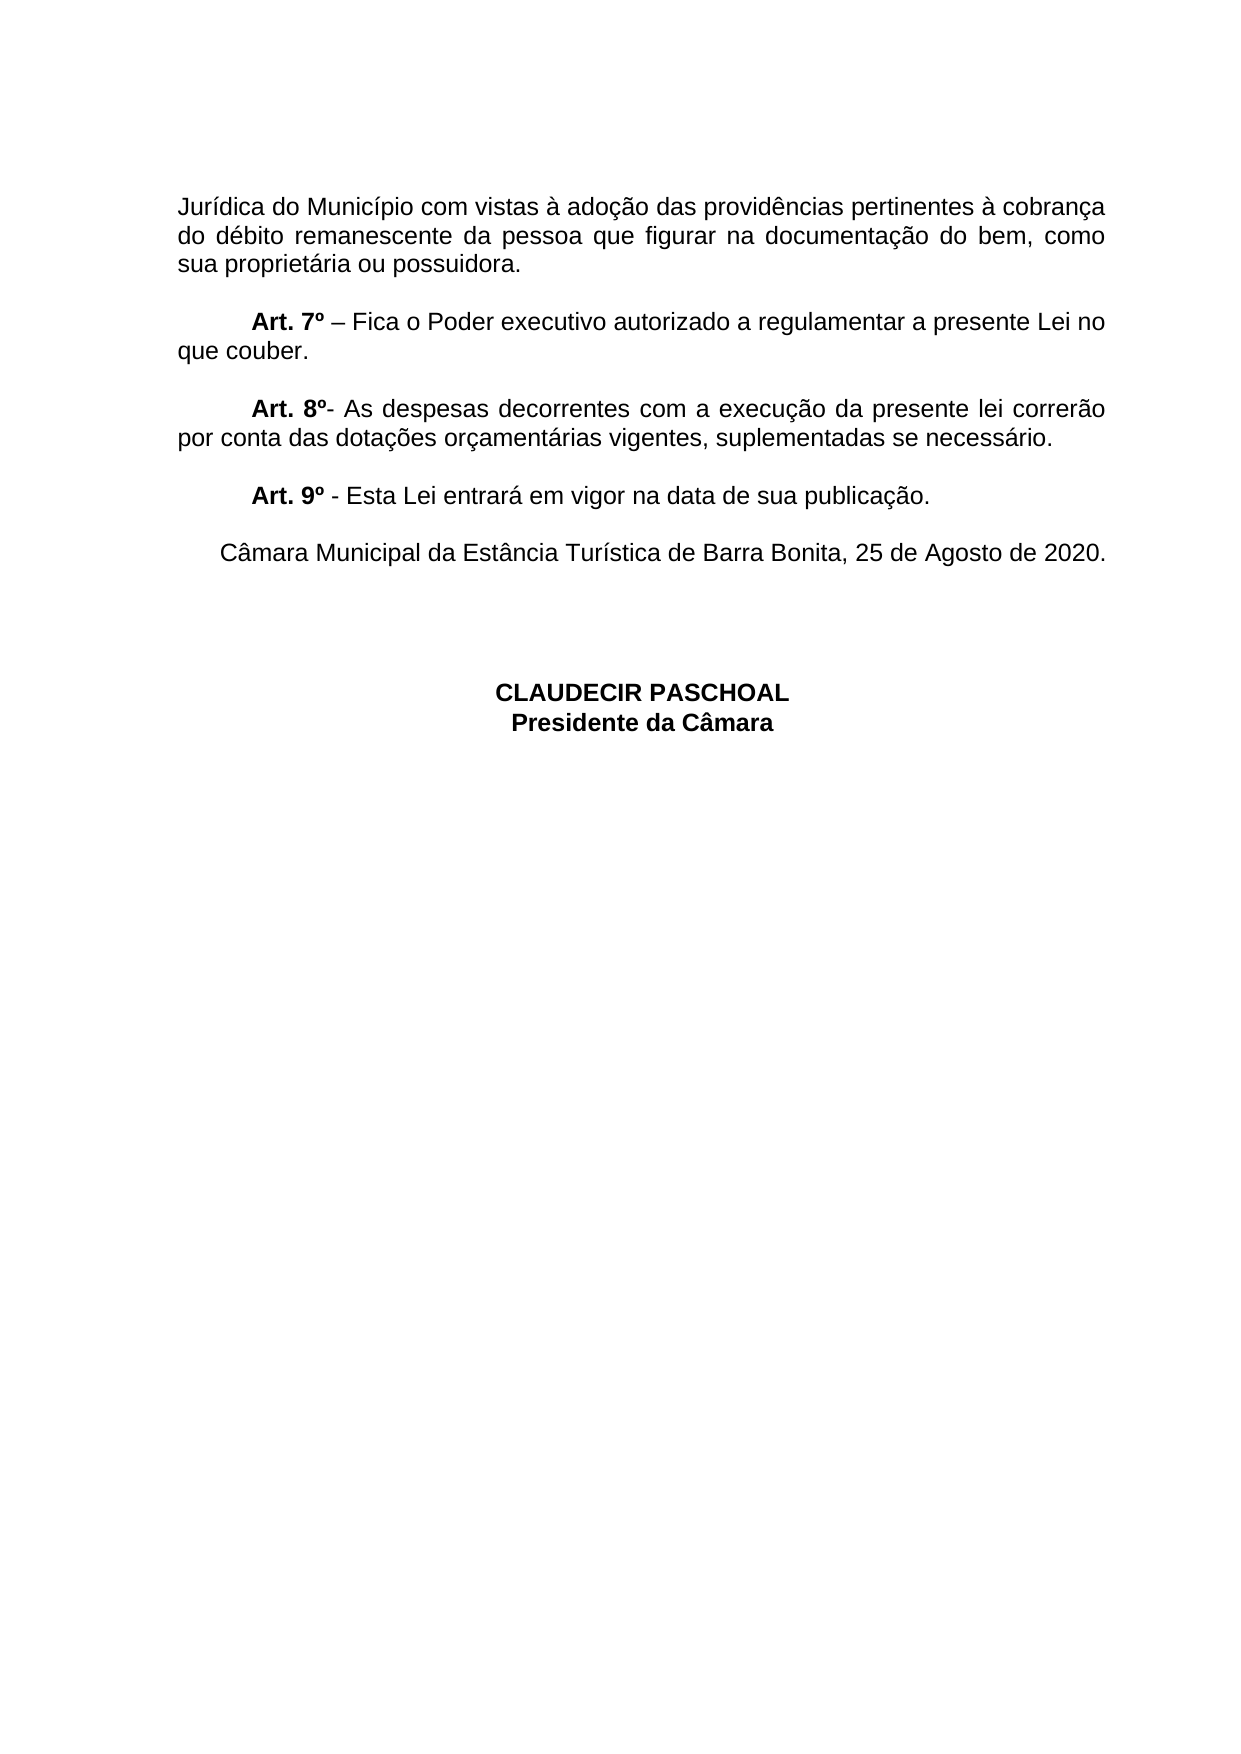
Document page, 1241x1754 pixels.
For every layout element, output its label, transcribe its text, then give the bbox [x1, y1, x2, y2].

text Art. 8º- As despesas decorrentes com a execução da presente lei correrão por conta das dotações orçamentárias vigentes, suplementadas se necessário. [177, 394, 1107, 452]
text CLAUDECIR PASCHOAL [177, 678, 1107, 708]
text Art. 7º – Fica o Poder executivo autorizado a regulamentar a presente Lei no que couber. [177, 307, 1107, 365]
text Câmara Municipal da Estância Turística de Barra Bonita, 25 de Agosto de 2020. [177, 538, 1107, 567]
text Presidente da Câmara [177, 708, 1107, 736]
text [177, 192, 1107, 278]
text Art. 9º - Esta Lei entrará em vigor na data de sua publicação. [177, 481, 1107, 509]
